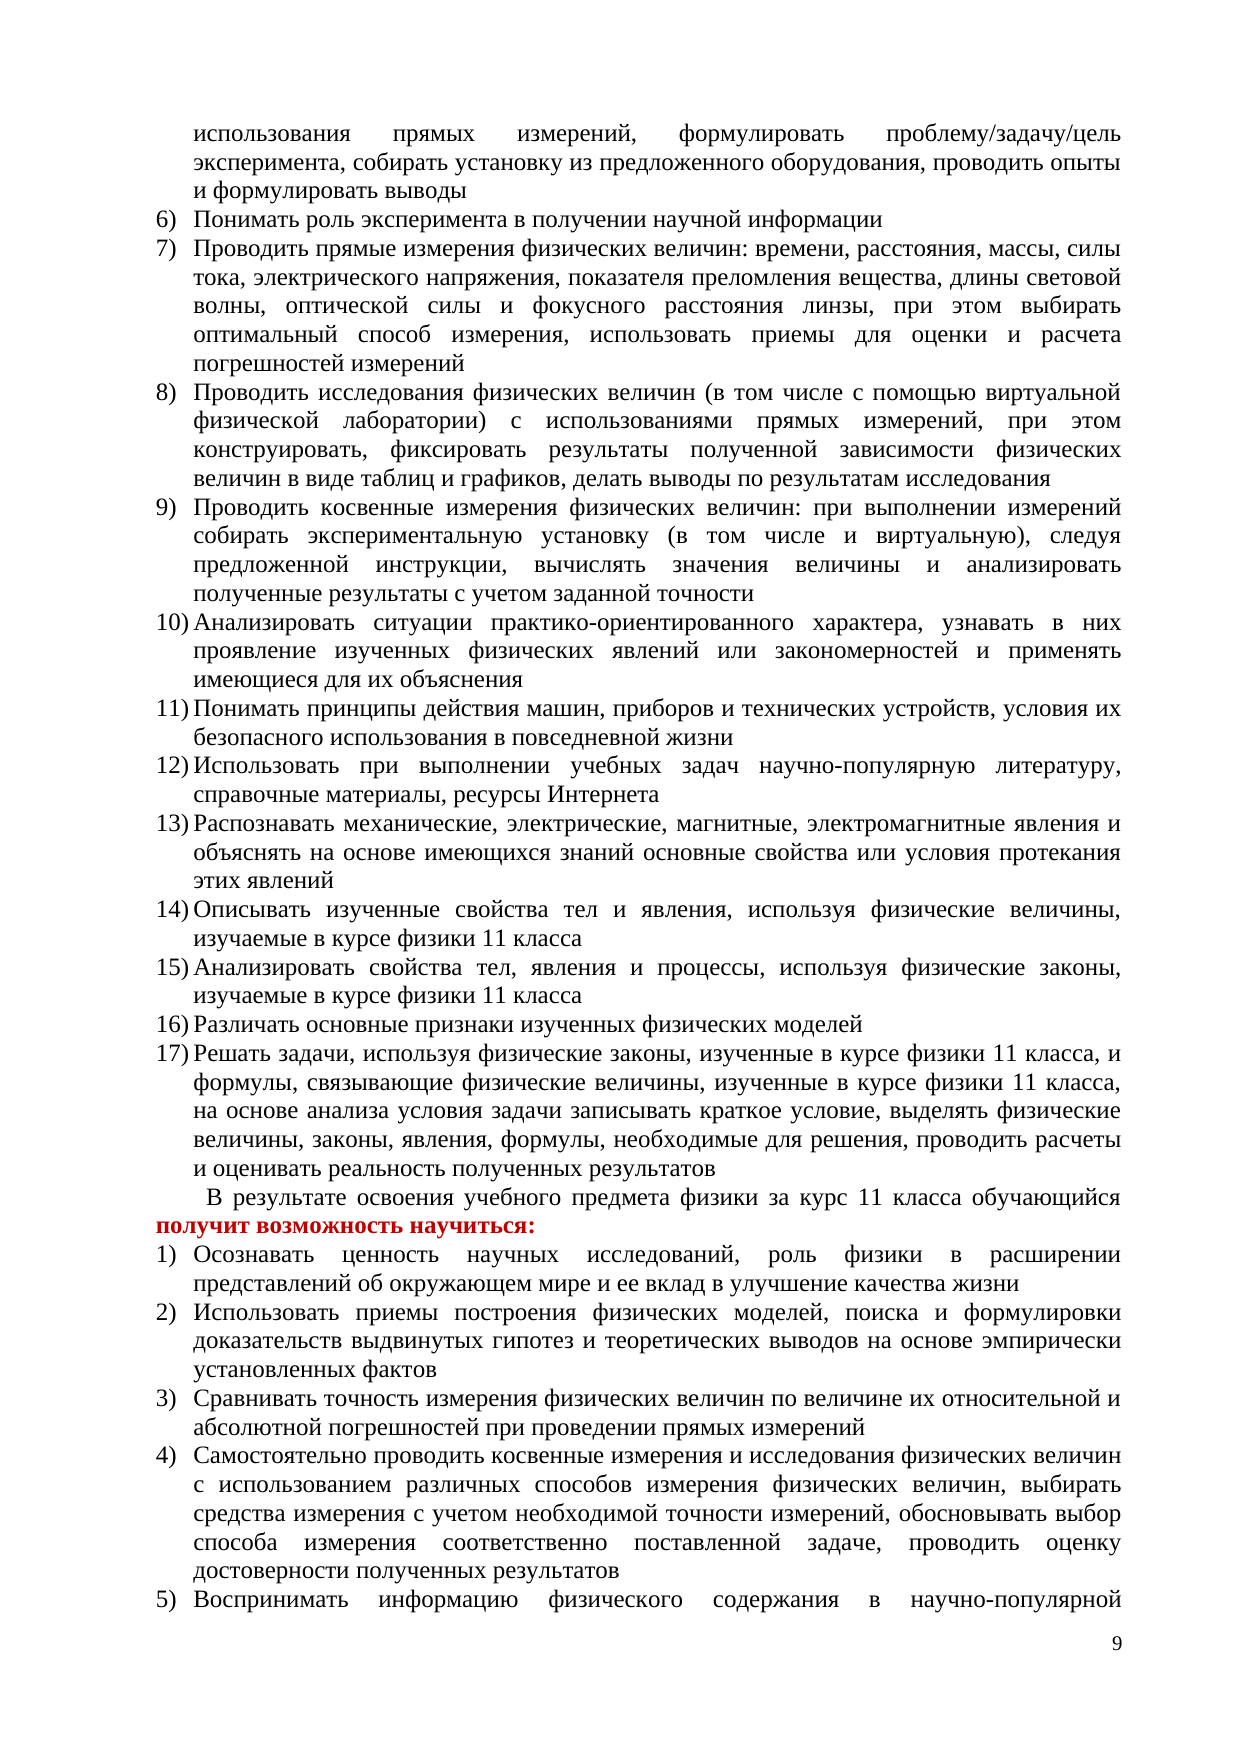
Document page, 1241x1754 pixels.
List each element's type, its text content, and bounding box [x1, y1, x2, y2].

list Анализировать свойства тел, явления и процессы, используя физические законы, изучаемые в курсе физики 11 класса [156, 952, 1122, 1009]
list Распознавать механические, электрические, магнитные, электромагнитные явления и объяснять на основе имеющихся знаний основные свойства или условия протекания этих явлений [156, 808, 1122, 894]
list Использовать при выполнении учебных задач научно-популярную литературу, справочные материалы, ресурсы Интернета [156, 751, 1122, 808]
list Проводить прямые измерения физических величин: времени, расстояния, массы, силы тока, электрического напряжения, показателя преломления вещества, длины световой волны, оптической силы и фокусного расстояния линзы, при этом выбирать оптимальный способ измерения, использовать приемы для оценки и расчета погрешностей измерений [156, 233, 1122, 377]
text В результате освоения учебного предмета физики за курс 11 класса обучающийся получит возможность научиться: [156, 1182, 1122, 1239]
list Различать основные признаки изученных физических моделей [156, 1009, 1122, 1038]
list Использовать приемы построения физических моделей, поиска и формулировки доказательств выдвинутых гипотез и теоретических выводов на основе эмпирически установленных фактов [156, 1297, 1122, 1383]
list Самостоятельно проводить косвенные измерения и исследования физических величин с использованием различных способов измерения физических величин, выбирать средства измерения с учетом необходимой точности измерений, обосновывать выбор способа измерения соответственно поставленной задаче, проводить оценку достоверности полученных результатов [156, 1441, 1122, 1584]
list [156, 1584, 1122, 1613]
list Проводить исследования физических величин (в том числе с помощью виртуальной физической лаборатории) с использованиями прямых измерений, при этом конструировать, фиксировать результаты полученной зависимости физических величин в виде таблиц и графиков, делать выводы по результатам исследования [156, 377, 1122, 492]
list Решать задачи, используя физические законы, изученные в курсе физики 11 класса, и формулы, связывающие физические величины, изученные в курсе физики 11 класса, на основе анализа условия задачи записывать краткое условие, выделять физические величины, законы, явления, формулы, необходимые для решения, проводить расчеты и оценивать реальность полученных результатов [156, 1038, 1122, 1182]
list Осознавать ценность научных исследований, роль физики в расширении представлений об окружающем мире и ее вклад в улучшение качества жизни [156, 1239, 1122, 1297]
list Анализировать ситуации практико-ориентированного характера, узнавать в них проявление изученных физических явлений или закономерностей и применять имеющиеся для их объяснения [156, 607, 1122, 693]
list Описывать изученные свойства тел и явления, используя физические величины, изучаемые в курсе физики 11 класса [156, 894, 1122, 952]
list Сравнивать точность измерения физических величин по величине их относительной и абсолютной погрешностей при проведении прямых измерений [156, 1383, 1122, 1441]
list Понимать роль эксперимента в получении научной информации [156, 204, 1122, 233]
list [156, 118, 1122, 204]
list Проводить косвенные измерения физических величин: при выполнении измерений собирать экспериментальную установку (в том числе и виртуальную), следуя предложенной инструкции, вычислять значения величины и анализировать полученные результаты с учетом заданной точности [156, 492, 1122, 607]
list Понимать принципы действия машин, приборов и технических устройств, условия их безопасного использования в повседневной жизни [156, 693, 1122, 751]
